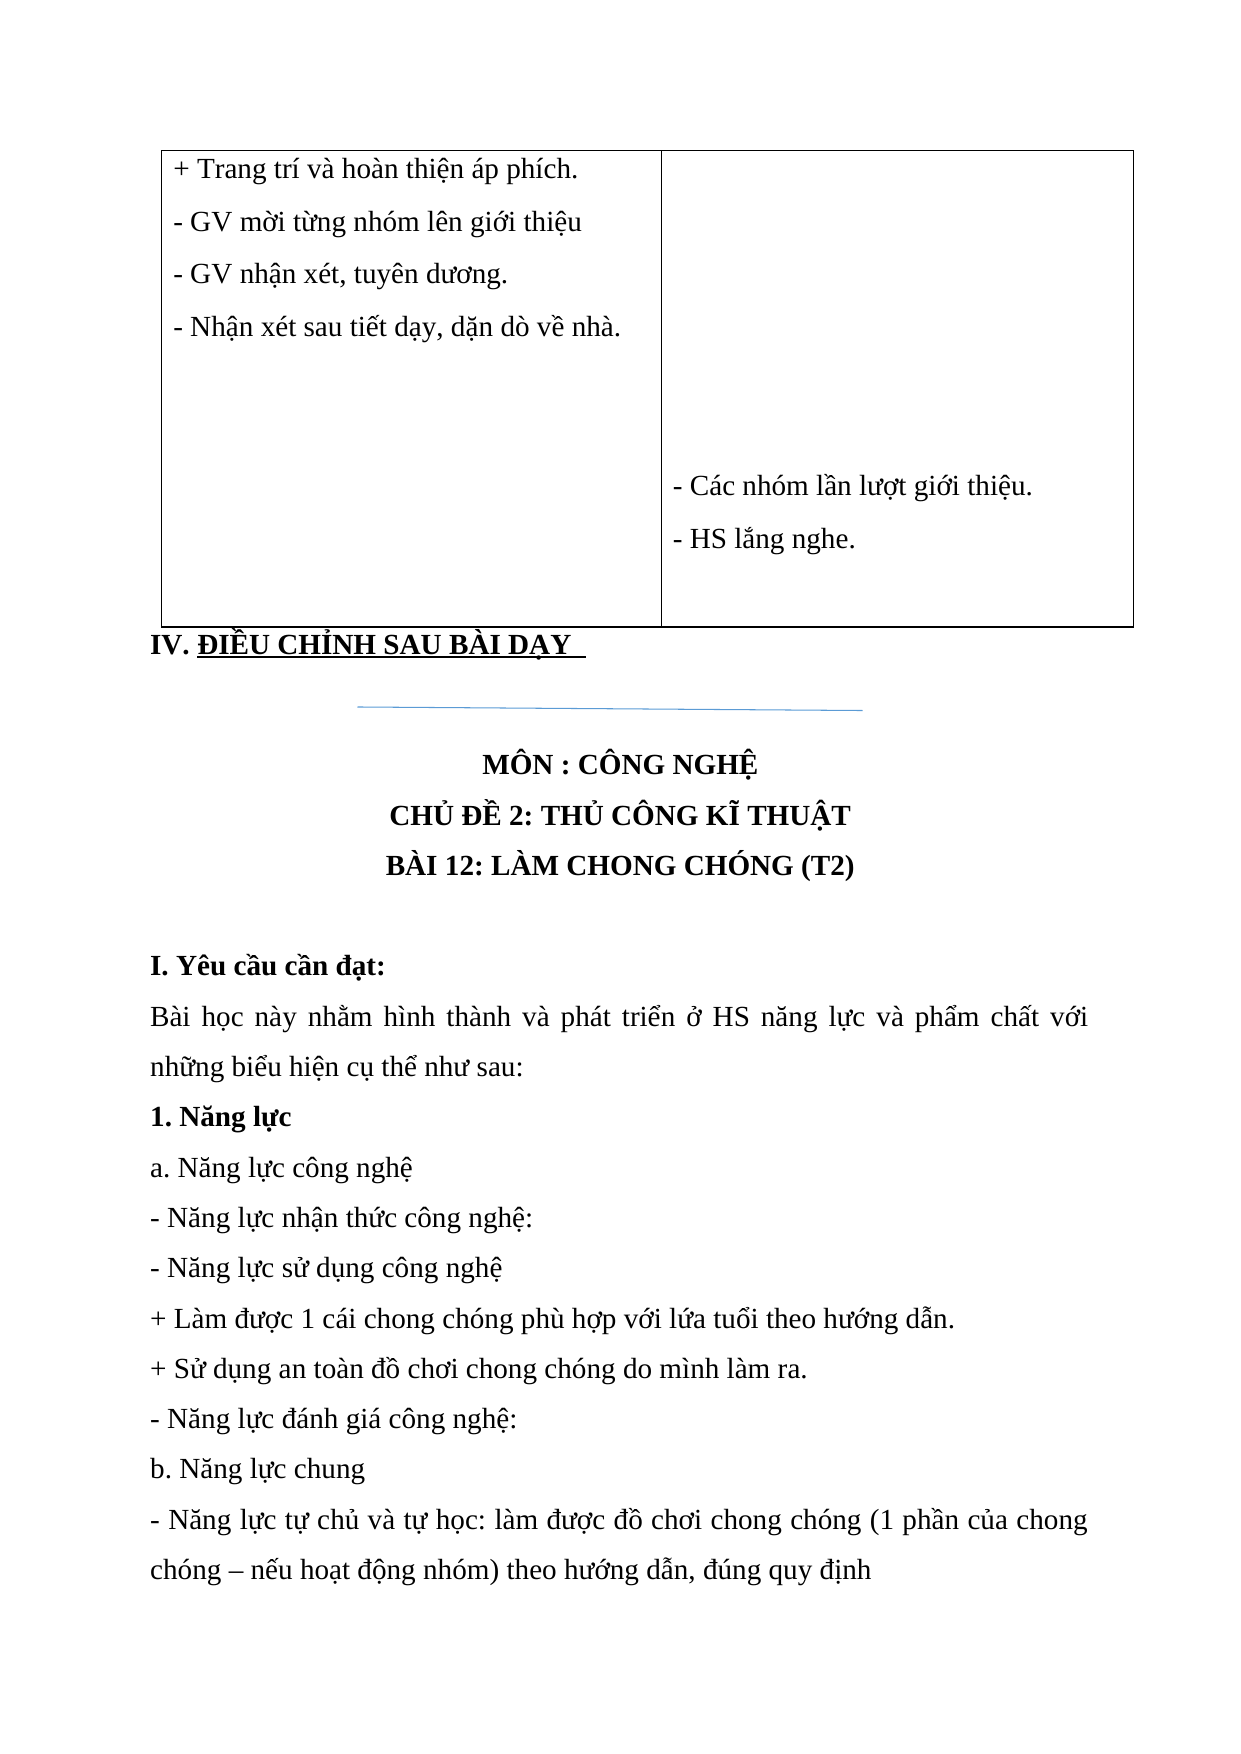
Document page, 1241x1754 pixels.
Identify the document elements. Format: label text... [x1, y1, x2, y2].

text - Năng lực nhận thức công nghệ: [150, 1200, 1090, 1234]
text - Năng lực đánh giá công nghệ: [150, 1401, 1090, 1435]
text - Năng lực sử dụng công nghệ [150, 1250, 1090, 1284]
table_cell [162, 151, 661, 626]
text I. Yêu cầu cần đạt: [150, 948, 1090, 982]
text IV. ĐIỀU CHỈNH SAU BÀI DẠY [150, 627, 1090, 661]
text a. Năng lực công nghệ [150, 1150, 1090, 1183]
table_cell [662, 151, 1133, 626]
text 1. Năng lực [150, 1099, 1090, 1133]
text Bài học này nhằm hình thành và phát triển ở HS năng lực và phẩm chất với những biểu hiện cụ thể như sau: [150, 999, 1090, 1083]
text MÔN : CÔNG NGHỆ [150, 747, 1090, 781]
text BÀI 12: LÀM CHONG CHÓNG (T2) [150, 848, 1090, 881]
text CHỦ ĐỀ 2: THỦ CÔNG KĨ THUẬT [150, 798, 1090, 831]
text + Sử dụng an toàn đồ chơi chong chóng do mình làm ra. [150, 1351, 1090, 1384]
text b. Năng lực chung [150, 1452, 1090, 1485]
text - Năng lực tự chủ và tự học: làm được đồ chơi chong chóng (1 phần của chong chóng – nếu hoạt động nhóm) theo hướng dẫn, đúng quy định [150, 1502, 1090, 1586]
text + Làm được 1 cái chong chóng phù hợp với lứa tuổi theo hướng dẫn. [150, 1301, 1090, 1334]
